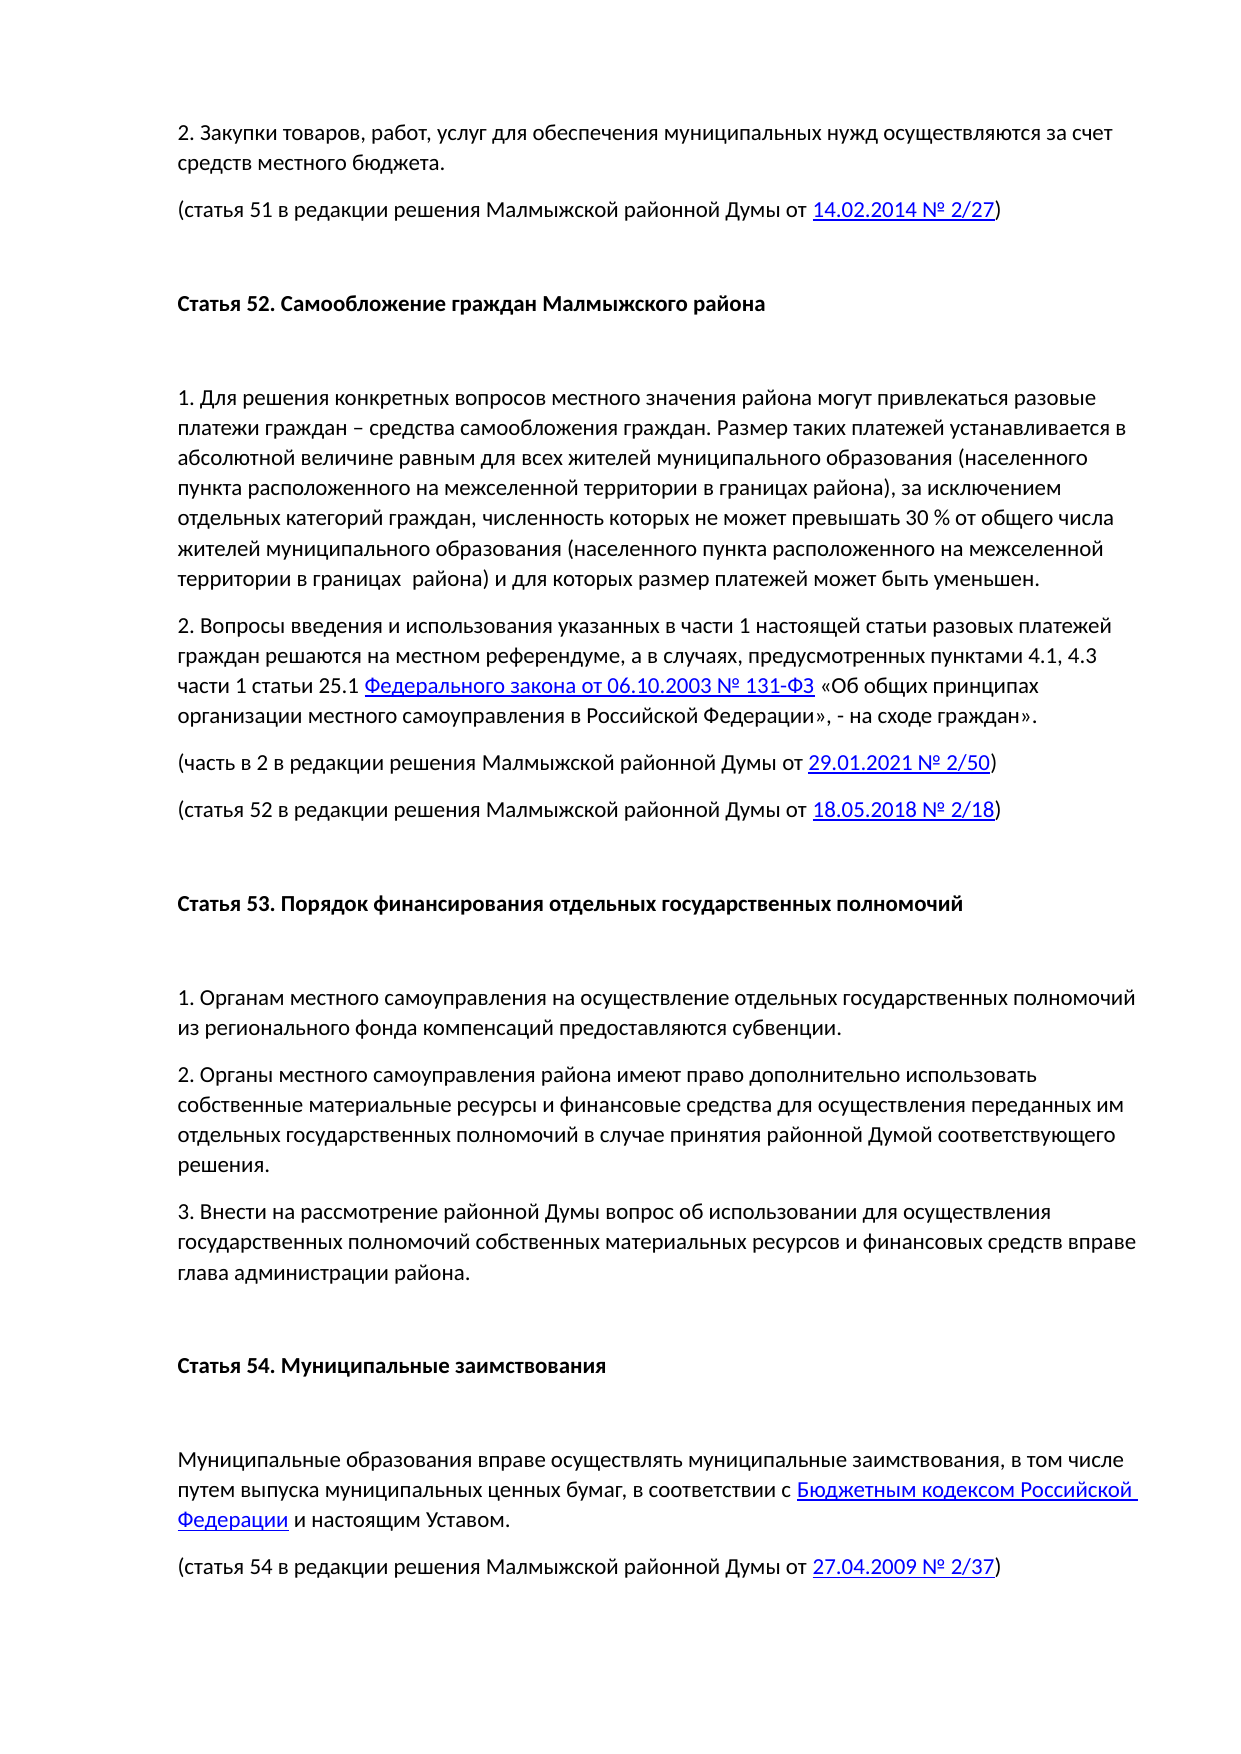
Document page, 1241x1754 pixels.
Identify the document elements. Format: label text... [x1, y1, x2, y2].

text 1. Органам местного самоуправления на осуществление отдельных государственных полномочий из регионального фонда компенсаций предоставляются субвенции. [177, 983, 1152, 1041]
text Статья 53. Порядок финансирования отдельных государственных полномочий [177, 889, 1152, 917]
text 1. Для решения конкретных вопросов местного значения района могут привлекаться разовые платежи граждан – средства самообложения граждан. Размер таких платежей устанавливается в абсолютной величине равным для всех жителей муниципального образования (населенного пункта расположенного на межселенной территории в границах района), за исключением отдельных категорий граждан, численность которых не может превышать 30 % от общего числа жителей муниципального образования (населенного пункта расположенного на межселенной территории в границах района) и для которых размер платежей может быть уменьшен. [177, 383, 1152, 592]
text Муниципальные образования вправе осуществлять муниципальные заимствования, в том числе путем выпуска муниципальных ценных бумаг, в соответствии с Бюджетным кодексом Российской Федерации и настоящим Уставом. [177, 1445, 1152, 1534]
text Статья 52. Самообложение граждан Малмыжского района [177, 289, 1152, 317]
text 3. Внести на рассмотрение районной Думы вопрос об использовании для осуществления государственных полномочий собственных материальных ресурсов и финансовых средств вправе глава администрации района. [177, 1197, 1152, 1286]
text 2. Закупки товаров, работ, услуг для обеспечения муниципальных нужд осуществляются за счет средств местного бюджета. [177, 118, 1152, 176]
text 2. Вопросы введения и использования указанных в части 1 настоящей статьи разовых платежей граждан решаются на местном референдуме, а в случаях, предусмотренных пунктами 4.1, 4.3 части 1 статьи 25.1 Федерального закона от 06.10.2003 № 131-ФЗ «Об общих принципах организации местного самоуправления в Российской Федерации», - на сходе граждан». [177, 611, 1152, 729]
text (статья 52 в редакции решения Малмыжской районной Думы от 18.05.2018 № 2/18) [177, 795, 1152, 823]
text (статья 51 в редакции решения Малмыжской районной Думы от 14.02.2014 № 2/27) [177, 195, 1152, 223]
text Статья 54. Муниципальные заимствования [177, 1351, 1152, 1379]
text 2. Органы местного самоуправления района имеют право дополнительно использовать собственные материальные ресурсы и финансовые средства для осуществления переданных им отдельных государственных полномочий в случае принятия районной Думой соответствующего решения. [177, 1060, 1152, 1178]
text (статья 54 в редакции решения Малмыжской районной Думы от 27.04.2009 № 2/37) [177, 1552, 1152, 1581]
text (часть в 2 в редакции решения Малмыжской районной Думы от 29.01.2021 № 2/50) [177, 748, 1152, 776]
